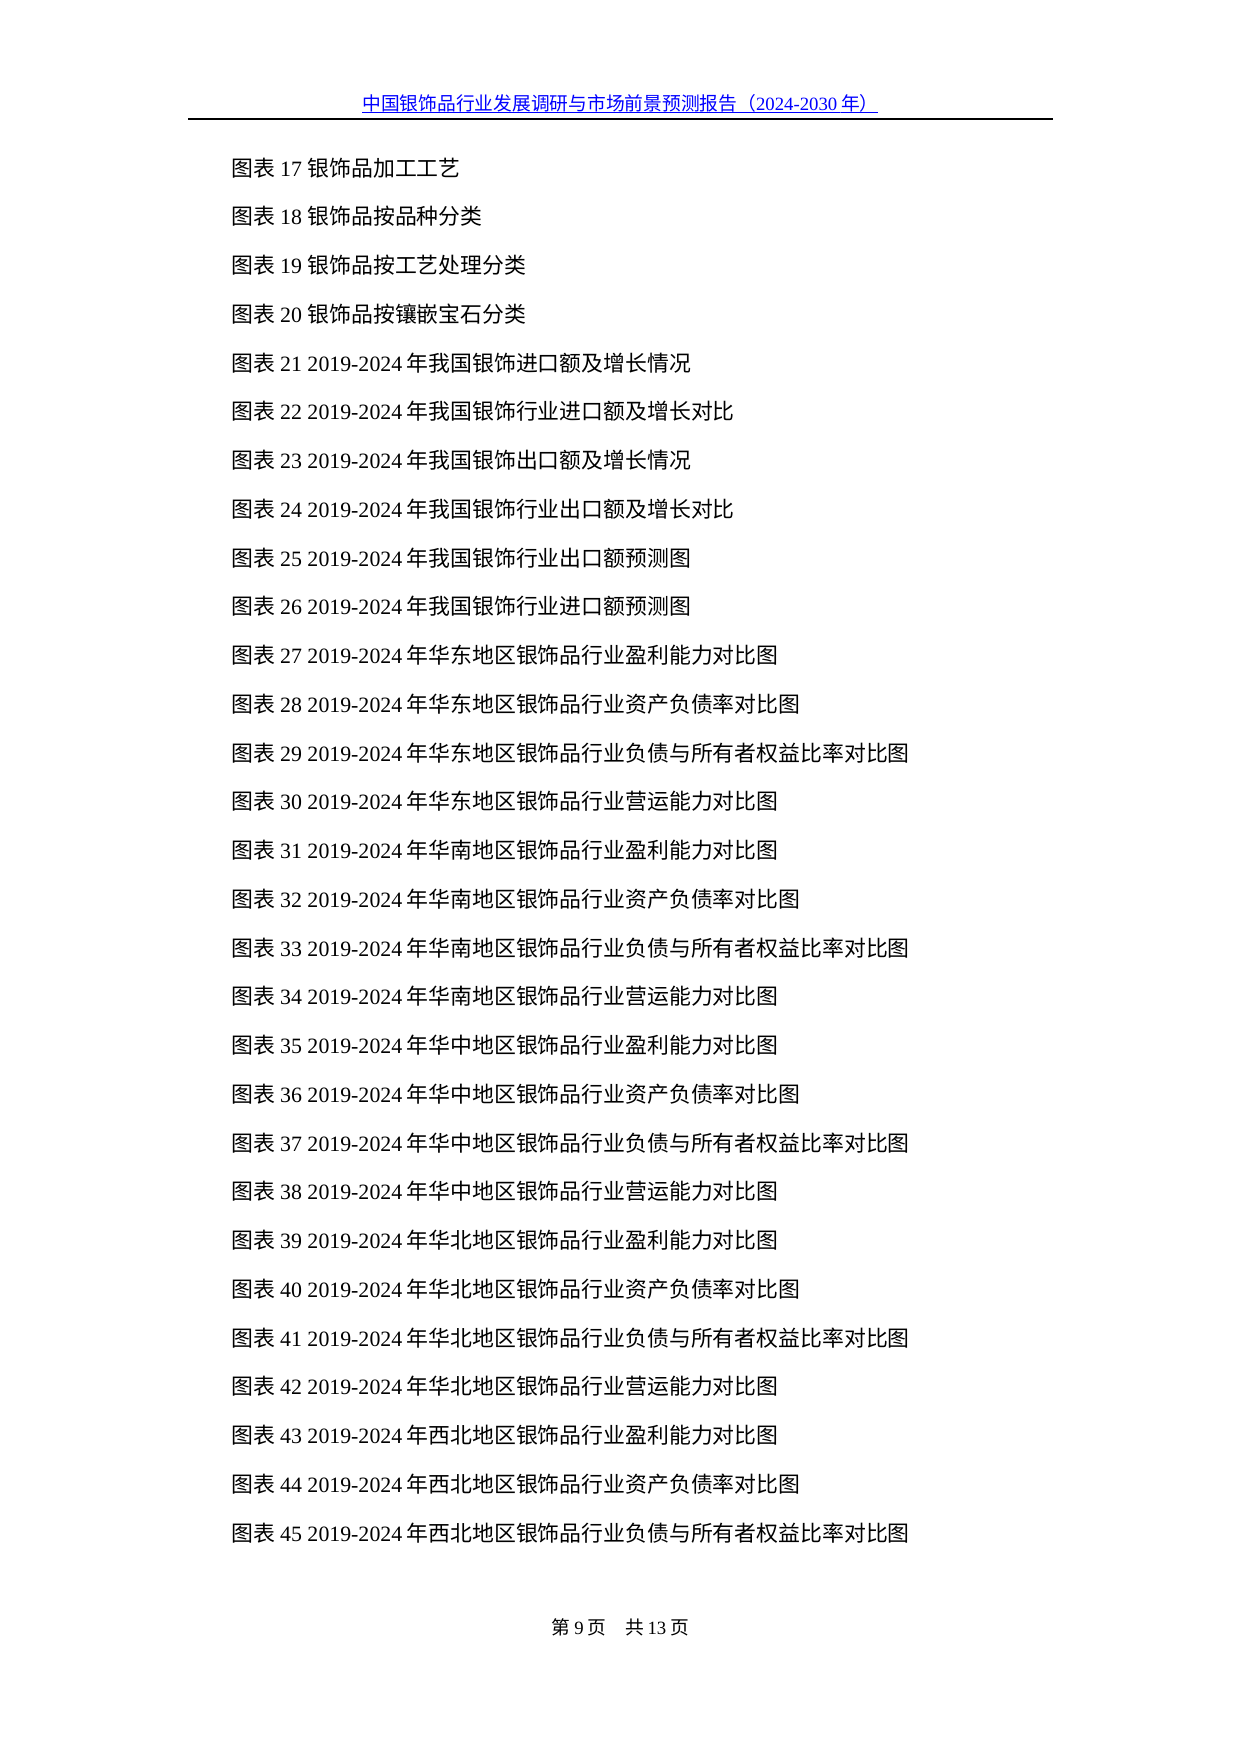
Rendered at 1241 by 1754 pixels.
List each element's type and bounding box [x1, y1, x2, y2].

text [187, 150, 1053, 1548]
